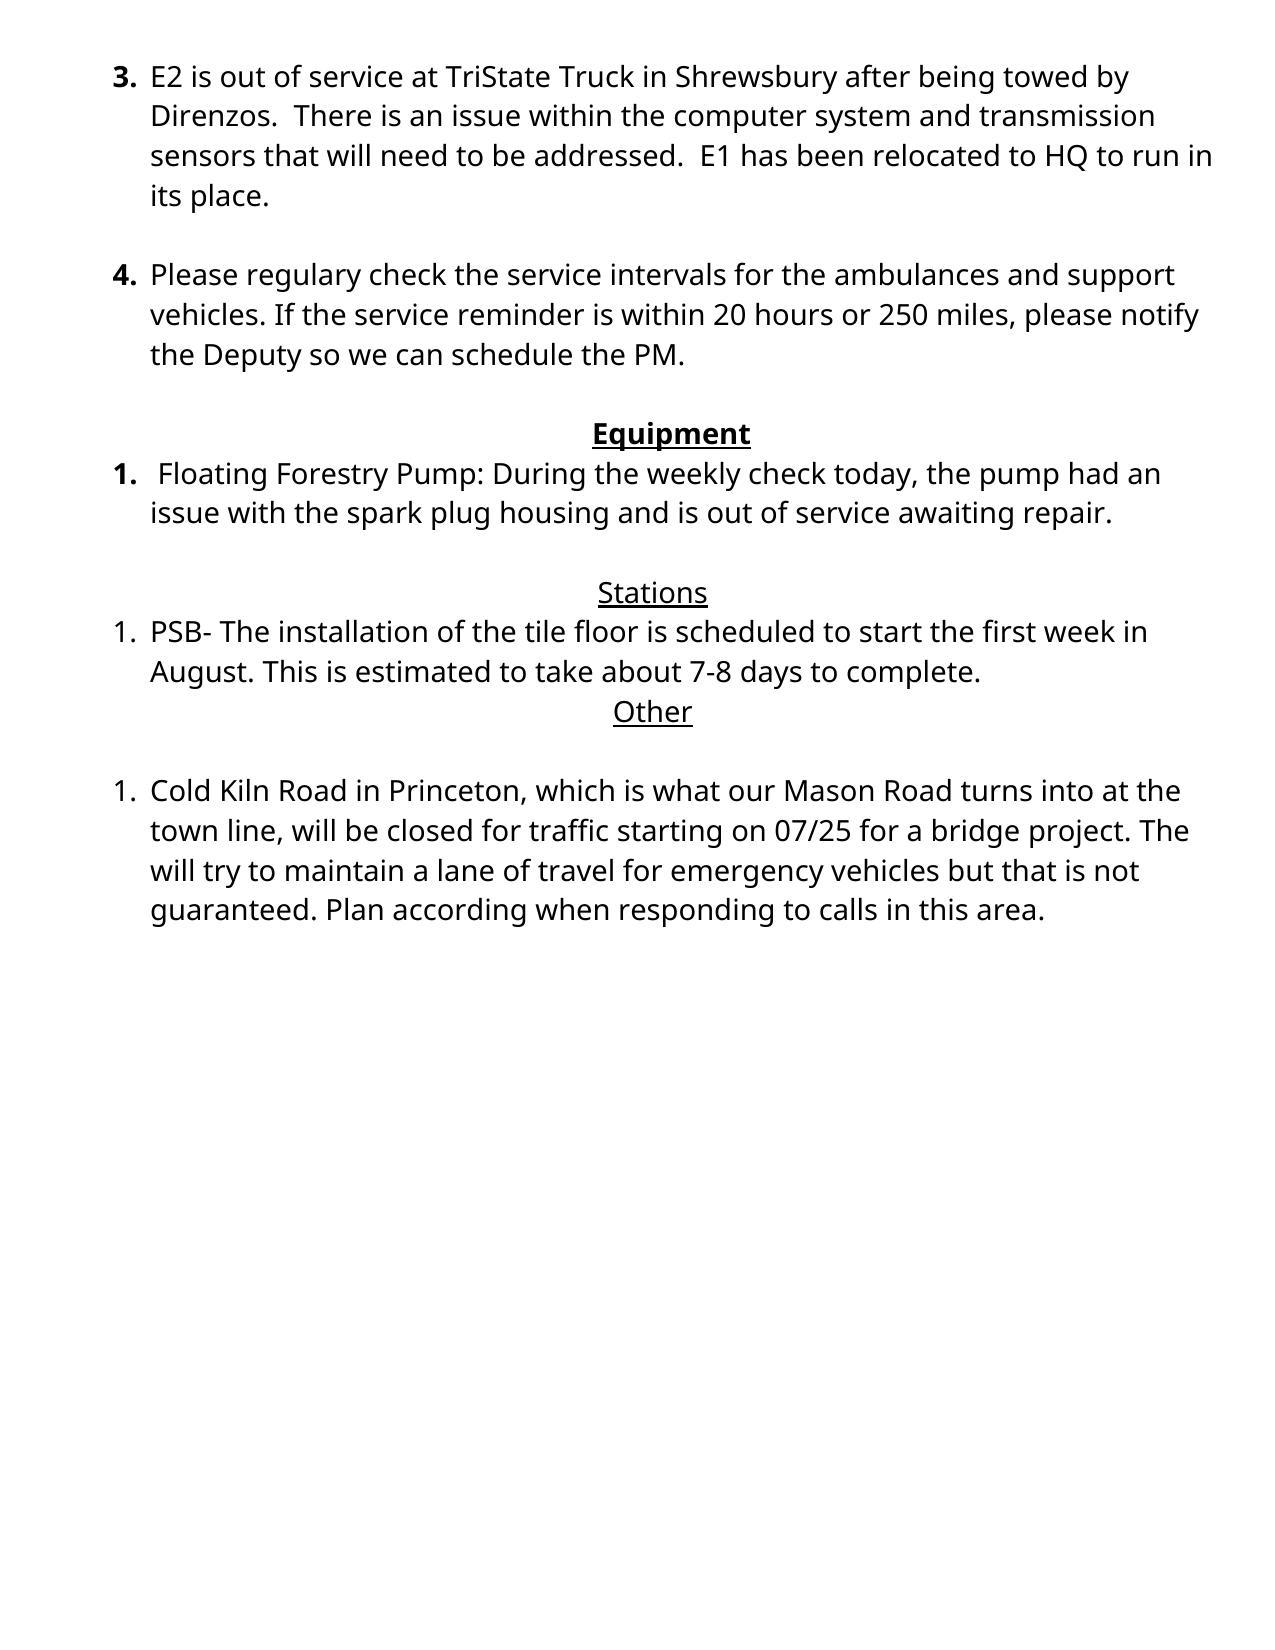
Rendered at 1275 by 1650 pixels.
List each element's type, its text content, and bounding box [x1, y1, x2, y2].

list Floating Forestry Pump: During the weekly check today, the pump had an issue with the spark plug housing and is out of service awaiting repair. [112, 453, 1230, 532]
list Cold Kiln Road in Princeton, which is what our Mason Road turns into at the town line, will be closed for traffic starting on 07/25 for a bridge project. The will try to maintain a lane of travel for emergency vehicles but that is not guaranteed. Plan according when responding to calls in this area. [112, 770, 1230, 929]
list E2 is out of service at TriState Truck in Shrewsbury after being towed by Direnzos. There is an issue within the computer system and transmission sensors that will need to be addressed. E1 has been relocated to HQ to run in its place. [112, 56, 1230, 215]
text Other [75, 691, 1230, 731]
text Equipment [112, 413, 1230, 453]
list Please regulary check the service intervals for the ambulances and support vehicles. If the service reminder is within 20 hours or 250 miles, please notify the Deputy so we can schedule the PM. [112, 254, 1230, 373]
text Stations [75, 572, 1230, 612]
list PSB- The installation of the tile floor is scheduled to start the first week in August. This is estimated to take about 7-8 days to complete. [112, 612, 1230, 691]
